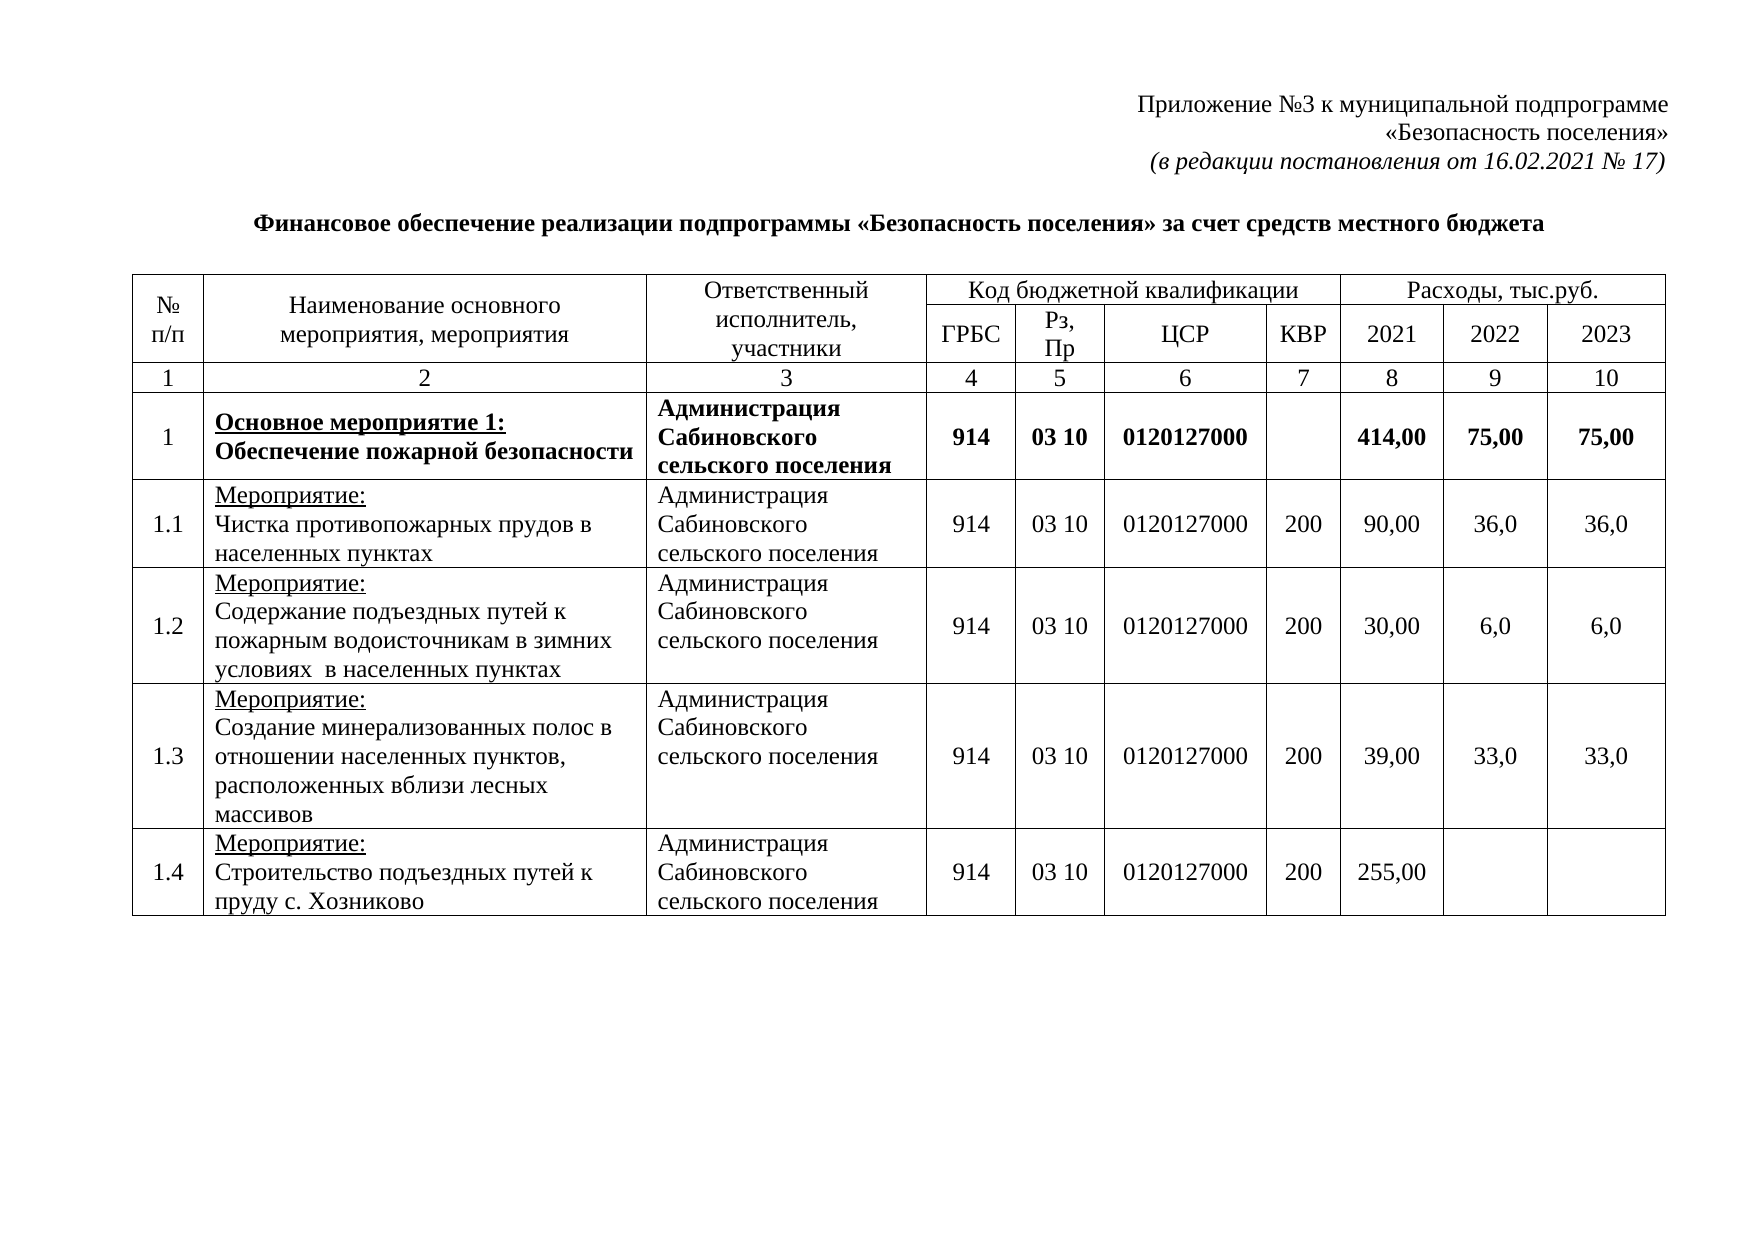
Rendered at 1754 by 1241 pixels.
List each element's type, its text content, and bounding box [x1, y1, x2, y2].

table_cell 0120127000 [1105, 684, 1266, 827]
text Финансовое обеспечение реализации подпрограммы «Безопасность поселения» за счет средств местного бюджета [133, 208, 1665, 237]
table_cell [1548, 829, 1665, 915]
text Приложение №3 к муниципальной подпрограмме [133, 89, 1669, 117]
table_cell 4 [927, 363, 1015, 392]
table_cell 03 10 [1016, 684, 1104, 827]
table_cell 255,00 [1341, 829, 1443, 915]
table_cell Мероприятие: Строительство подъездных путей к пруду с. Хозниково [204, 829, 646, 915]
table_cell 2021 [1341, 305, 1443, 362]
table_cell Мероприятие: Содержание подъездных путей к пожарным водоисточникам в зимних условиях в населенных пунктах [204, 568, 646, 683]
table_cell 36,0 [1548, 480, 1665, 567]
table_cell 914 [927, 568, 1015, 683]
table_cell 0120127000 [1105, 480, 1266, 567]
table_cell ЦСР [1105, 305, 1266, 362]
table_cell Рз, Пр [1016, 305, 1104, 362]
table_cell Администрация Сабиновского сельского поселения [647, 829, 926, 915]
table_cell 1 [133, 363, 203, 392]
table_cell 200 [1267, 684, 1340, 827]
table_cell КВР [1267, 305, 1340, 362]
table_cell 7 [1267, 363, 1340, 392]
table_cell 90,00 [1341, 480, 1443, 567]
table_cell 6 [1105, 363, 1266, 392]
table_cell [1444, 829, 1547, 915]
table_cell Администрация Сабиновского сельского поселения [647, 684, 926, 827]
table_cell 03 10 [1016, 829, 1104, 915]
table_cell ГРБС [927, 305, 1015, 362]
table_cell 5 [1016, 363, 1104, 392]
table_header Расходы, тыс.руб. [1341, 275, 1665, 304]
table_cell 414,00 [1341, 393, 1443, 479]
table_cell Основное мероприятие 1: Обеспечение пожарной безопасности [204, 393, 646, 479]
table_cell 3 [647, 363, 926, 392]
table_cell 914 [927, 829, 1015, 915]
table_cell 200 [1267, 568, 1340, 683]
table_cell 36,0 [1444, 480, 1547, 567]
text «Безопасность поселения» [133, 117, 1669, 146]
table_cell 200 [1267, 829, 1340, 915]
table_cell 1 [133, 393, 203, 479]
table_cell Администрация Сабиновского сельского поселения [647, 393, 926, 479]
table_cell 6,0 [1548, 568, 1665, 683]
table_cell Администрация Сабиновского сельского поселения [647, 480, 926, 567]
table_cell Мероприятие: Чистка противопожарных прудов в населенных пунктах [204, 480, 646, 567]
table_cell 30,00 [1341, 568, 1443, 683]
table_cell 2 [204, 363, 646, 392]
table_header Ответственный исполнитель, участники [647, 275, 926, 362]
table_cell 914 [927, 684, 1015, 827]
table_header Наименование основного мероприятия, мероприятия [204, 275, 646, 362]
table_cell 0120127000 [1105, 568, 1266, 683]
table_cell 914 [927, 393, 1015, 479]
table_cell 75,00 [1444, 393, 1547, 479]
table_cell 03 10 [1016, 568, 1104, 683]
table_header Код бюджетной квалификации [927, 275, 1340, 304]
table_cell 33,0 [1548, 684, 1665, 827]
table_cell 9 [1444, 363, 1547, 392]
table_cell 200 [1267, 480, 1340, 567]
text (в редакции постановления от 16.02.2021 № 17) [136, 146, 1665, 175]
table_cell 1.1 [133, 480, 203, 567]
table_cell 1.4 [133, 829, 203, 915]
table_cell 33,0 [1444, 684, 1547, 827]
table_cell 03 10 [1016, 480, 1104, 567]
table_cell 914 [927, 480, 1015, 567]
table_cell Администрация Сабиновского сельского поселения [647, 568, 926, 683]
table_cell 03 10 [1016, 393, 1104, 479]
table_cell 1.2 [133, 568, 203, 683]
table_cell 1.3 [133, 684, 203, 827]
table_cell 8 [1341, 363, 1443, 392]
table_cell Мероприятие: Создание минерализованных полос в отношении населенных пунктов, расположенных вблизи лесных массивов [204, 684, 646, 827]
table_cell 0120127000 [1105, 393, 1266, 479]
table_cell 10 [1548, 363, 1665, 392]
table_header № п/п [133, 275, 203, 362]
table_cell [1267, 393, 1340, 479]
table_cell 39,00 [1341, 684, 1443, 827]
table_cell 2023 [1548, 305, 1665, 362]
table_cell 0120127000 [1105, 829, 1266, 915]
table_cell 75,00 [1548, 393, 1665, 479]
table_cell 6,0 [1444, 568, 1547, 683]
table_cell 2022 [1444, 305, 1547, 362]
